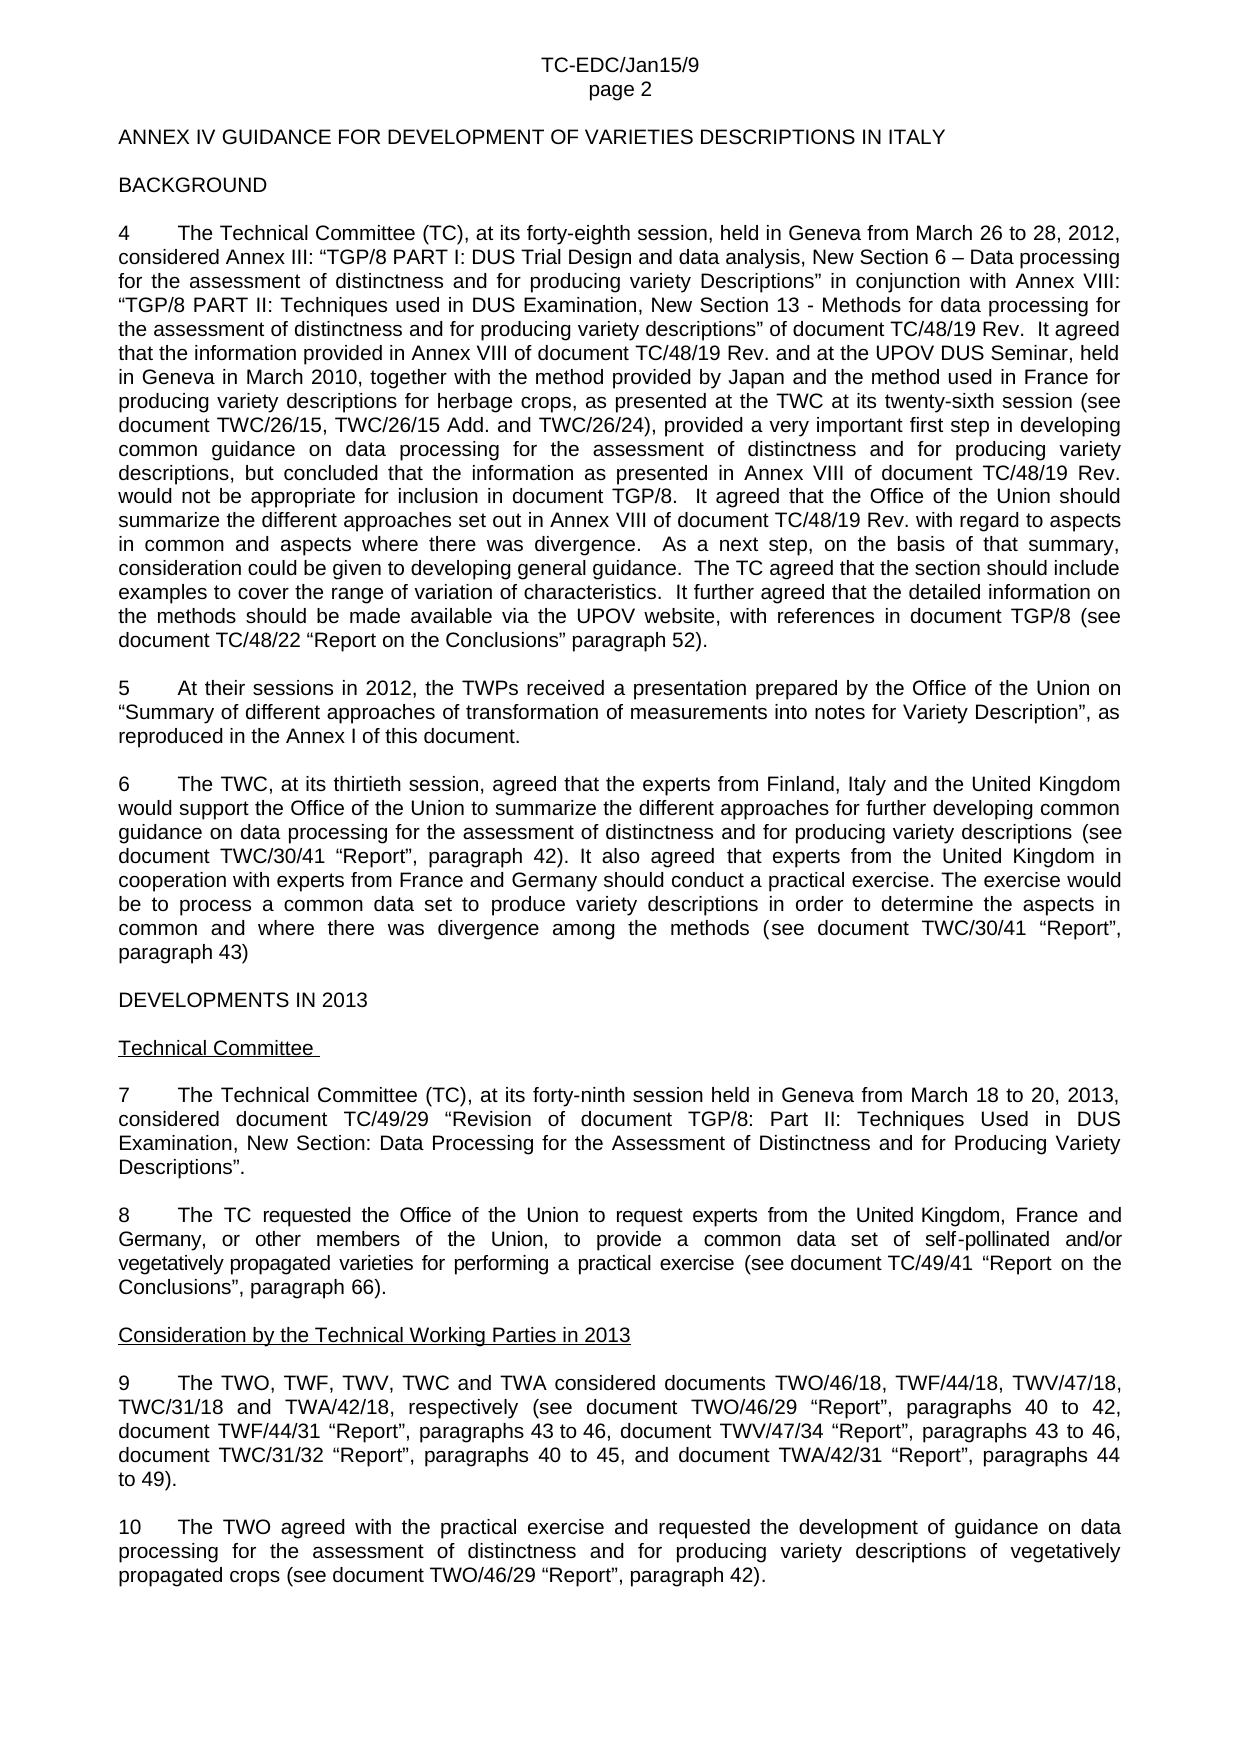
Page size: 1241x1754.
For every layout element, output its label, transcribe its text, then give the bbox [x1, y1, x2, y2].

text The TWO agreed with the practical exercise and requested the development of guidance on data processing for the assessment of distinctness and for producing variety descriptions of vegetatively propagated crops (see document TWO/46/29 “Report”, paragraph 42). [118, 1514, 1122, 1586]
text The Technical Committee (TC), at its forty-eighth session, held in Geneva from March 26 to 28, 2012, considered Annex III: “TGP/8 PART I: DUS Trial Design and data analysis, New Section 6 – Data processing for the assessment of distinctness and for producing variety Descriptions” in conjunction with Annex VIII: “TGP/8 PART II: Techniques used in DUS Examination, New Section 13 - Methods for data processing for the assessment of distinctness and for producing variety descriptions” of document TC/48/19 Rev. It agreed that the information provided in Annex VIII of document TC/48/19 Rev. and at the UPOV DUS Seminar, held in Geneva in March 2010, together with the method provided by Japan and the method used in France for producing variety descriptions for herbage crops, as presented at the TWC at its twenty-sixth session (see document TWC/26/15, TWC/26/15 Add. and TWC/26/24), provided a very important first step in developing common guidance on data processing for the assessment of distinctness and for producing variety descriptions, but concluded that the information as presented in Annex VIII of document TC/48/19 Rev. would not be appropriate for inclusion in document TGP/8. It agreed that the Office of the Union should summarize the different approaches set out in Annex VIII of document TC/48/19 Rev. with regard to aspects in common and aspects where there was divergence. As a next step, on the basis of that summary, consideration could be given to developing general guidance. The TC agreed that the section should include examples to cover the range of variation of characteristics. It further agreed that the detailed information on the methods should be made available via the UPOV website, with references in document TGP/8 (see document TC/48/22 “Report on the Conclusions” paragraph 52). [118, 221, 1122, 652]
subtitle Consideration by the Technical Working Parties in 2013 [118, 1323, 1122, 1347]
subtitle DevelopmentS in 2013 [118, 987, 1122, 1011]
text The Technical Committee (TC), at its forty-ninth session held in Geneva from March 18 to 20, 2013, considered document TC/49/29 “Revision of document TGP/8: Part II: Techniques Used in DUS Examination, New Section: Data Processing for the Assessment of Distinctness and for Producing Variety Descriptions”. [118, 1083, 1122, 1179]
text ANNEX IV GUIDANCE FOR DEVELOPMENT OF VARIETIES DESCRIPTIONS IN ITALY [118, 125, 1122, 149]
text The TWC, at its thirtieth session, agreed that the experts from Finland, Italy and the United Kingdom would support the Office of the Union to summarize the different approaches for further developing common guidance on data processing for the assessment of distinctness and for producing variety descriptions (see document TWC/30/41 “Report”, paragraph 42). It also agreed that experts from the United Kingdom in cooperation with experts from France and Germany should conduct a practical exercise. The exercise would be to process a common data set to produce variety descriptions in order to determine the aspects in common and where there was divergence among the methods (see document TWC/30/41 “Report”, paragraph 43) [118, 772, 1122, 963]
text The TC requested the Office of the Union to request experts from the United Kingdom, France and Germany, or other members of the Union, to provide a common data set of self-pollinated and/or vegetatively propagated varieties for performing a practical exercise (see document TC/49/41 “Report on the Conclusions”, paragraph 66). [118, 1203, 1122, 1299]
subtitle Technical Committee [118, 1035, 1122, 1059]
title The TWO, TWF, TWV, TWC and TWA considered documents TWO/46/18, TWF/44/18, TWV/47/18, TWC/31/18 and TWA/42/18, respectively (see document TWO/46/29 “Report”, paragraphs 40 to 42, document TWF/44/31 “Report”, paragraphs 43 to 46, document TWV/47/34 “Report”, paragraphs 43 to 46, document TWC/31/32 “Report”, paragraphs 40 to 45, and document TWA/42/31 “Report”, paragraphs 44 to 49). [118, 1371, 1122, 1491]
subtitle background [118, 173, 1122, 197]
text At their sessions in 2012, the TWPs received a presentation prepared by the Office of the Union on “Summary of different approaches of transformation of measurements into notes for Variety Description”, as reproduced in the Annex I of this document. [118, 676, 1122, 748]
